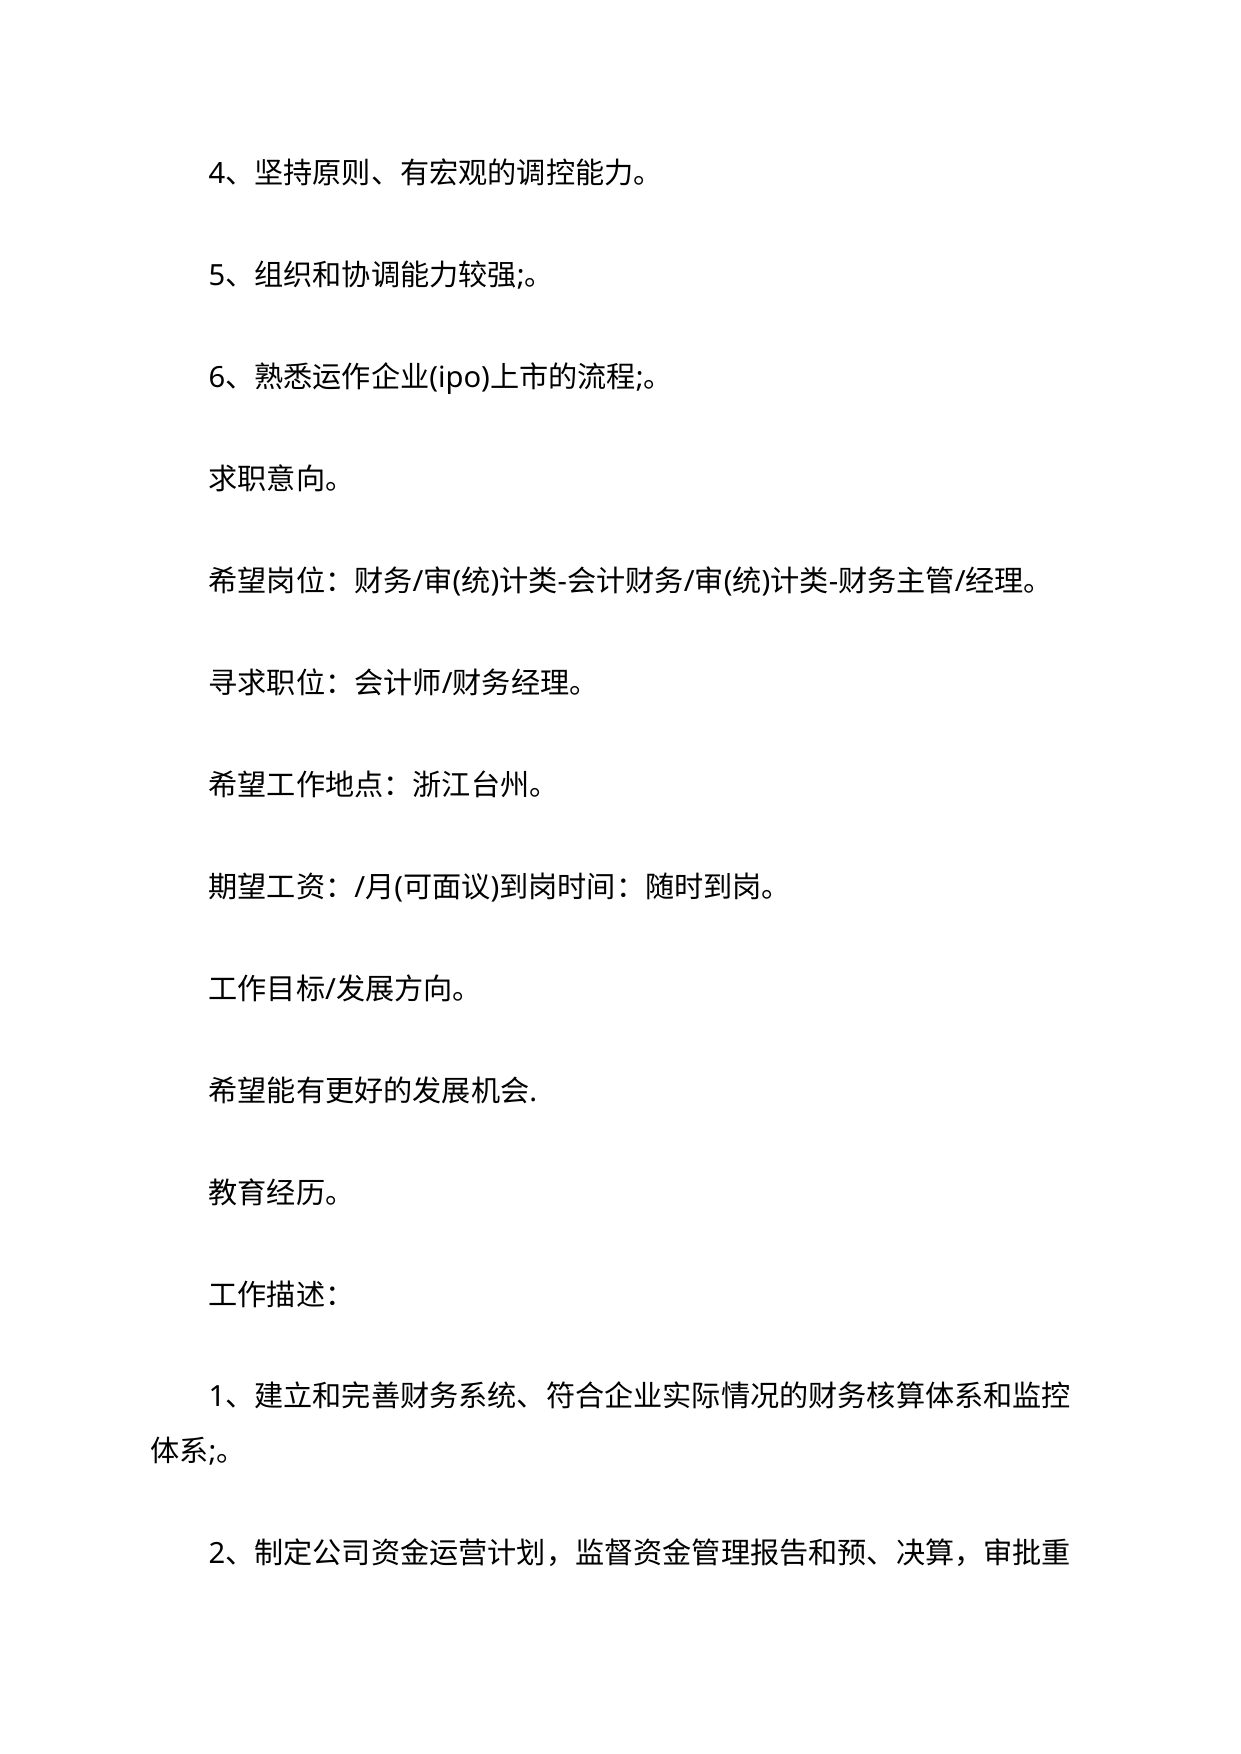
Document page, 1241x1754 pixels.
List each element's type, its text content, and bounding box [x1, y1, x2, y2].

text 工作目标/发展方向。 [150, 965, 1090, 1008]
text 期望工资：/月(可面议)到岗时间：随时到岗。 [150, 863, 1090, 906]
text 希望工作地点：浙江台州。 [150, 762, 1090, 804]
text 希望岗位：财务/审(统)计类-会计财务/审(统)计类-财务主管/经理。 [150, 558, 1090, 600]
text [150, 1530, 1090, 1572]
text 工作描述： [150, 1271, 1090, 1313]
text 希望能有更好的发展机会. [150, 1067, 1090, 1110]
text 1、建立和完善财务系统、符合企业实际情况的财务核算体系和监控体系;。 [150, 1373, 1090, 1470]
text 求职意向。 [150, 456, 1090, 498]
text 5、组织和协调能力较强;。 [150, 252, 1090, 294]
text 6、熟悉运作企业(ipo)上市的流程;。 [150, 354, 1090, 396]
text 教育经历。 [150, 1169, 1090, 1212]
text 4、坚持原则、有宏观的调控能力。 [150, 150, 1090, 192]
text 寻求职位：会计师/财务经理。 [150, 660, 1090, 702]
